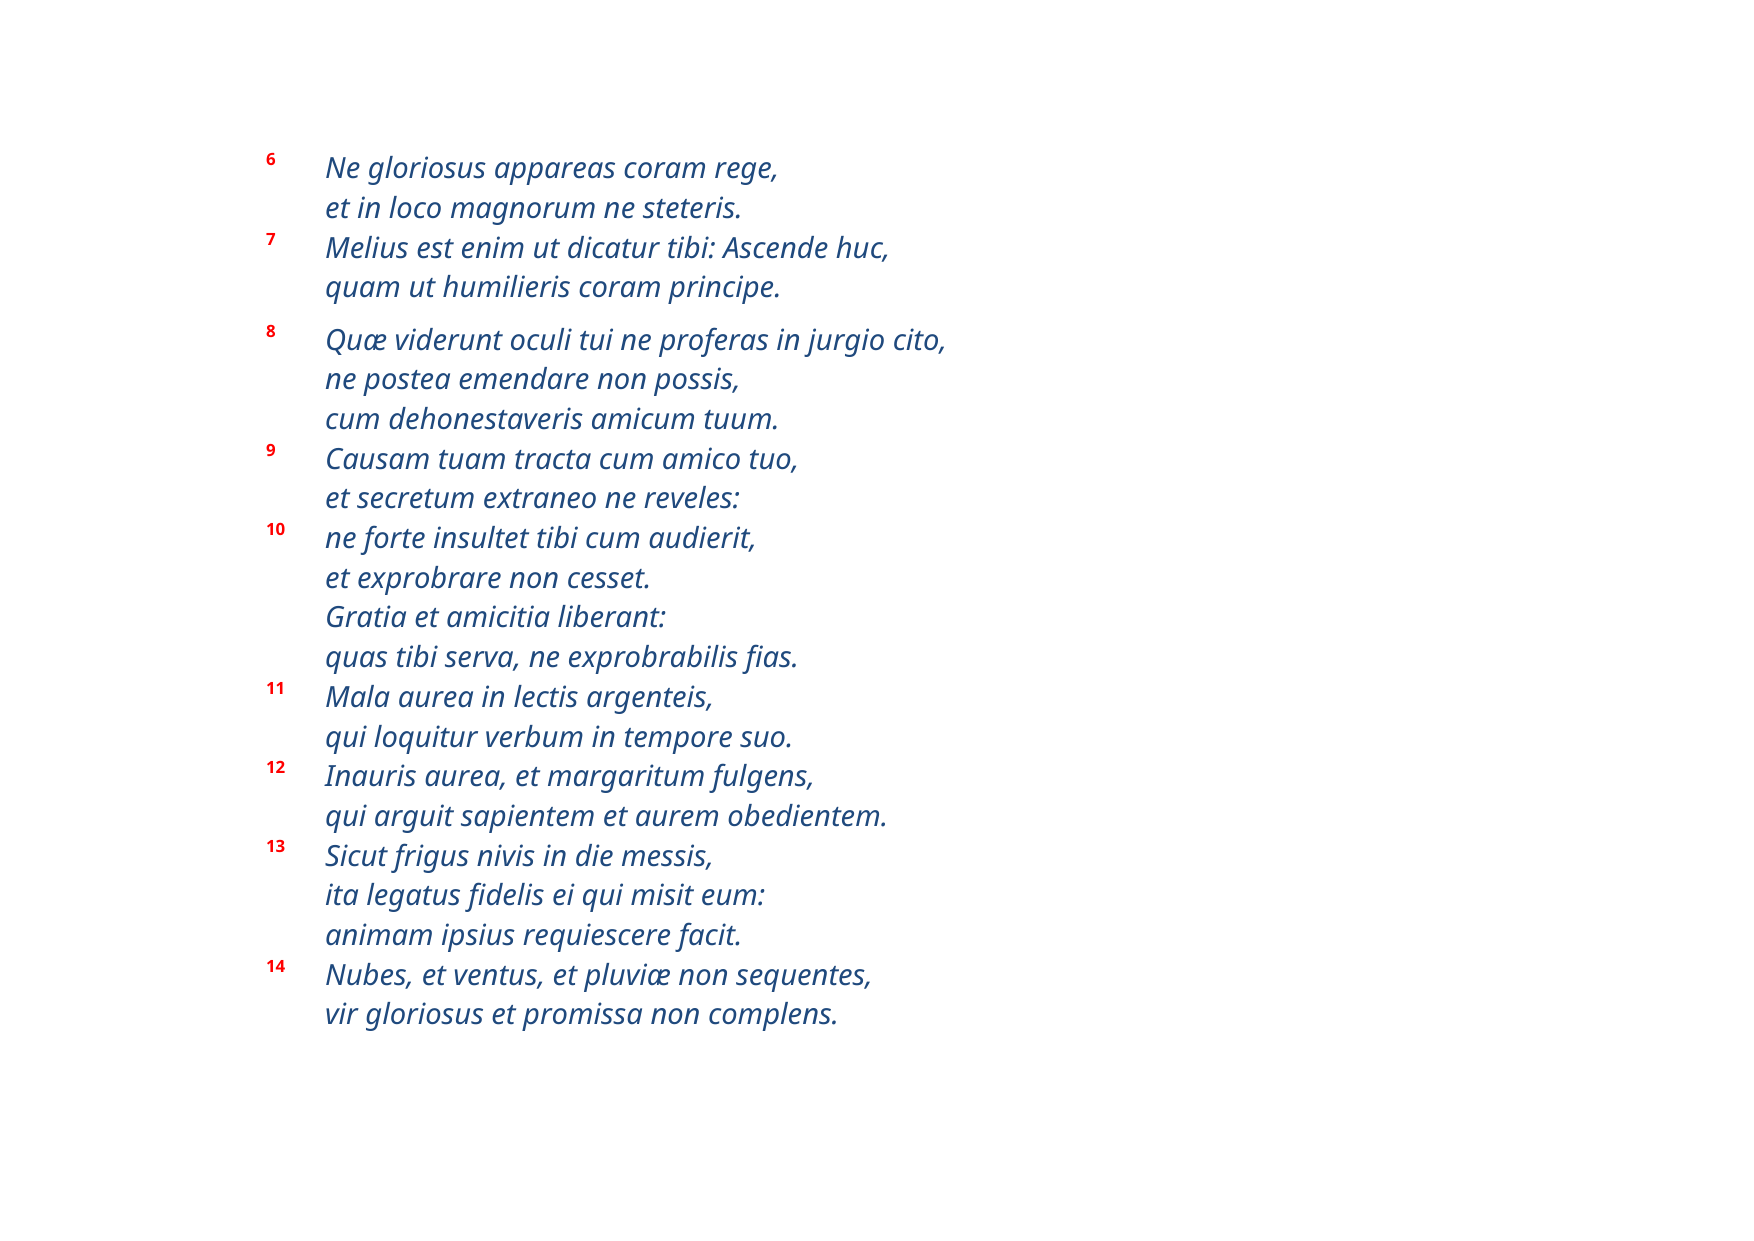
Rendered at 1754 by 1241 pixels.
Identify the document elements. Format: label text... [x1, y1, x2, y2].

text 7 Melius est enim ut dicatur tibi: Ascende huc, quam ut humilieris coram principe. [266, 227, 1488, 306]
text 9 Causam tuam tracta cum amico tuo, et secretum extraneo ne reveles: [266, 438, 1488, 517]
text 13 Sicut frigus nivis in die messis, ita legatus fidelis ei qui misit eum: animam ipsius requiescere facit. [266, 835, 1488, 954]
text 12 Inauris aurea, et margaritum fulgens, qui arguit sapientem et aurem obedientem. [266, 756, 1488, 835]
text 14 Nubes, et ventus, et pluviæ non sequentes, vir gloriosus et promissa non complens. [266, 954, 1488, 1033]
text 8 Quæ viderunt oculi tui ne proferas in jurgio cito, ne postea emendare non possis, cum dehonestaveris amicum tuum. [266, 319, 1488, 438]
text 11 Mala aurea in lectis argenteis, qui loquitur verbum in tempore suo. [266, 676, 1488, 756]
text 10 ne forte insultet tibi cum audierit, et exprobrare non cesset. Gratia et amicitia liberant: quas tibi serva, ne exprobrabilis fias. [266, 517, 1488, 676]
text 6 Ne gloriosus appareas coram rege, et in loco magnorum ne steteris. [266, 148, 1488, 227]
